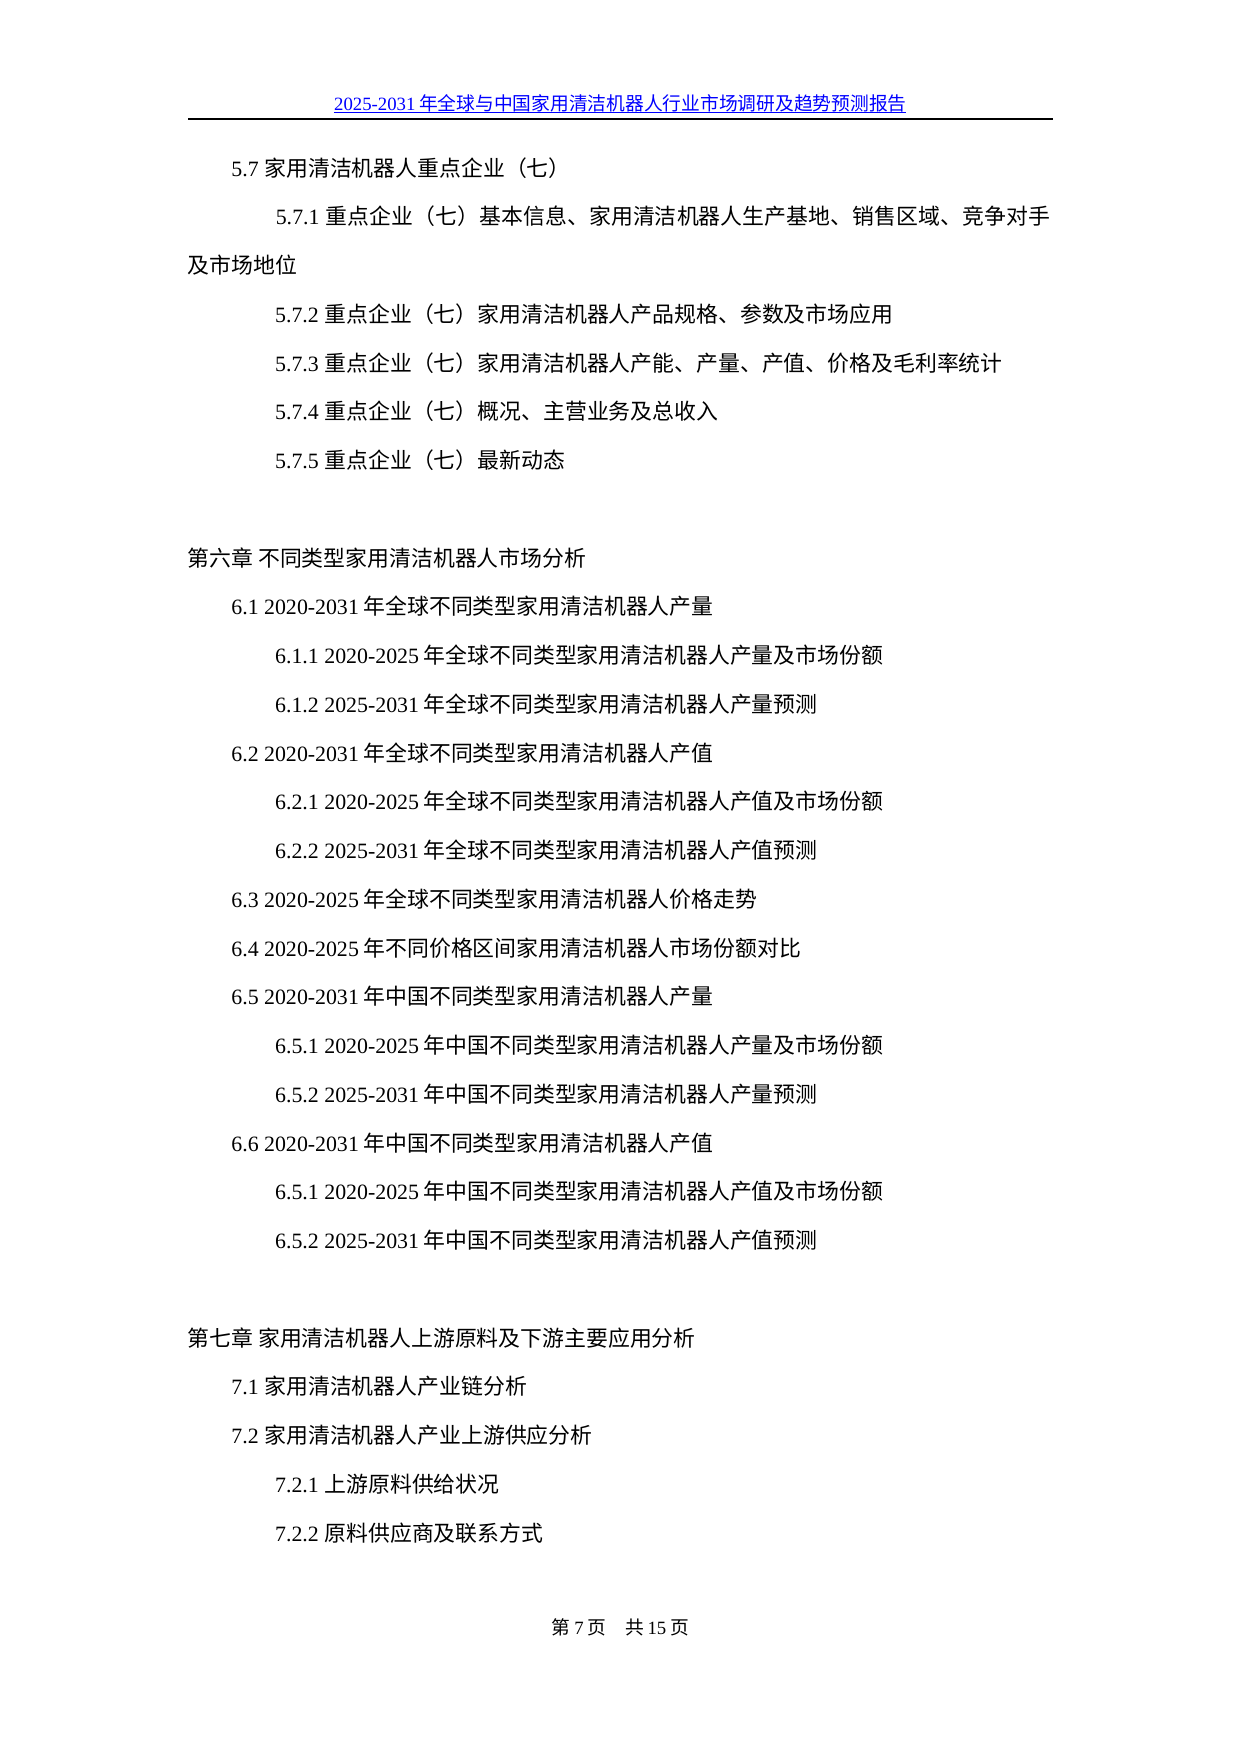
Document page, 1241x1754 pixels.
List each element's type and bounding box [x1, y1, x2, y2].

text [187, 150, 1053, 1548]
